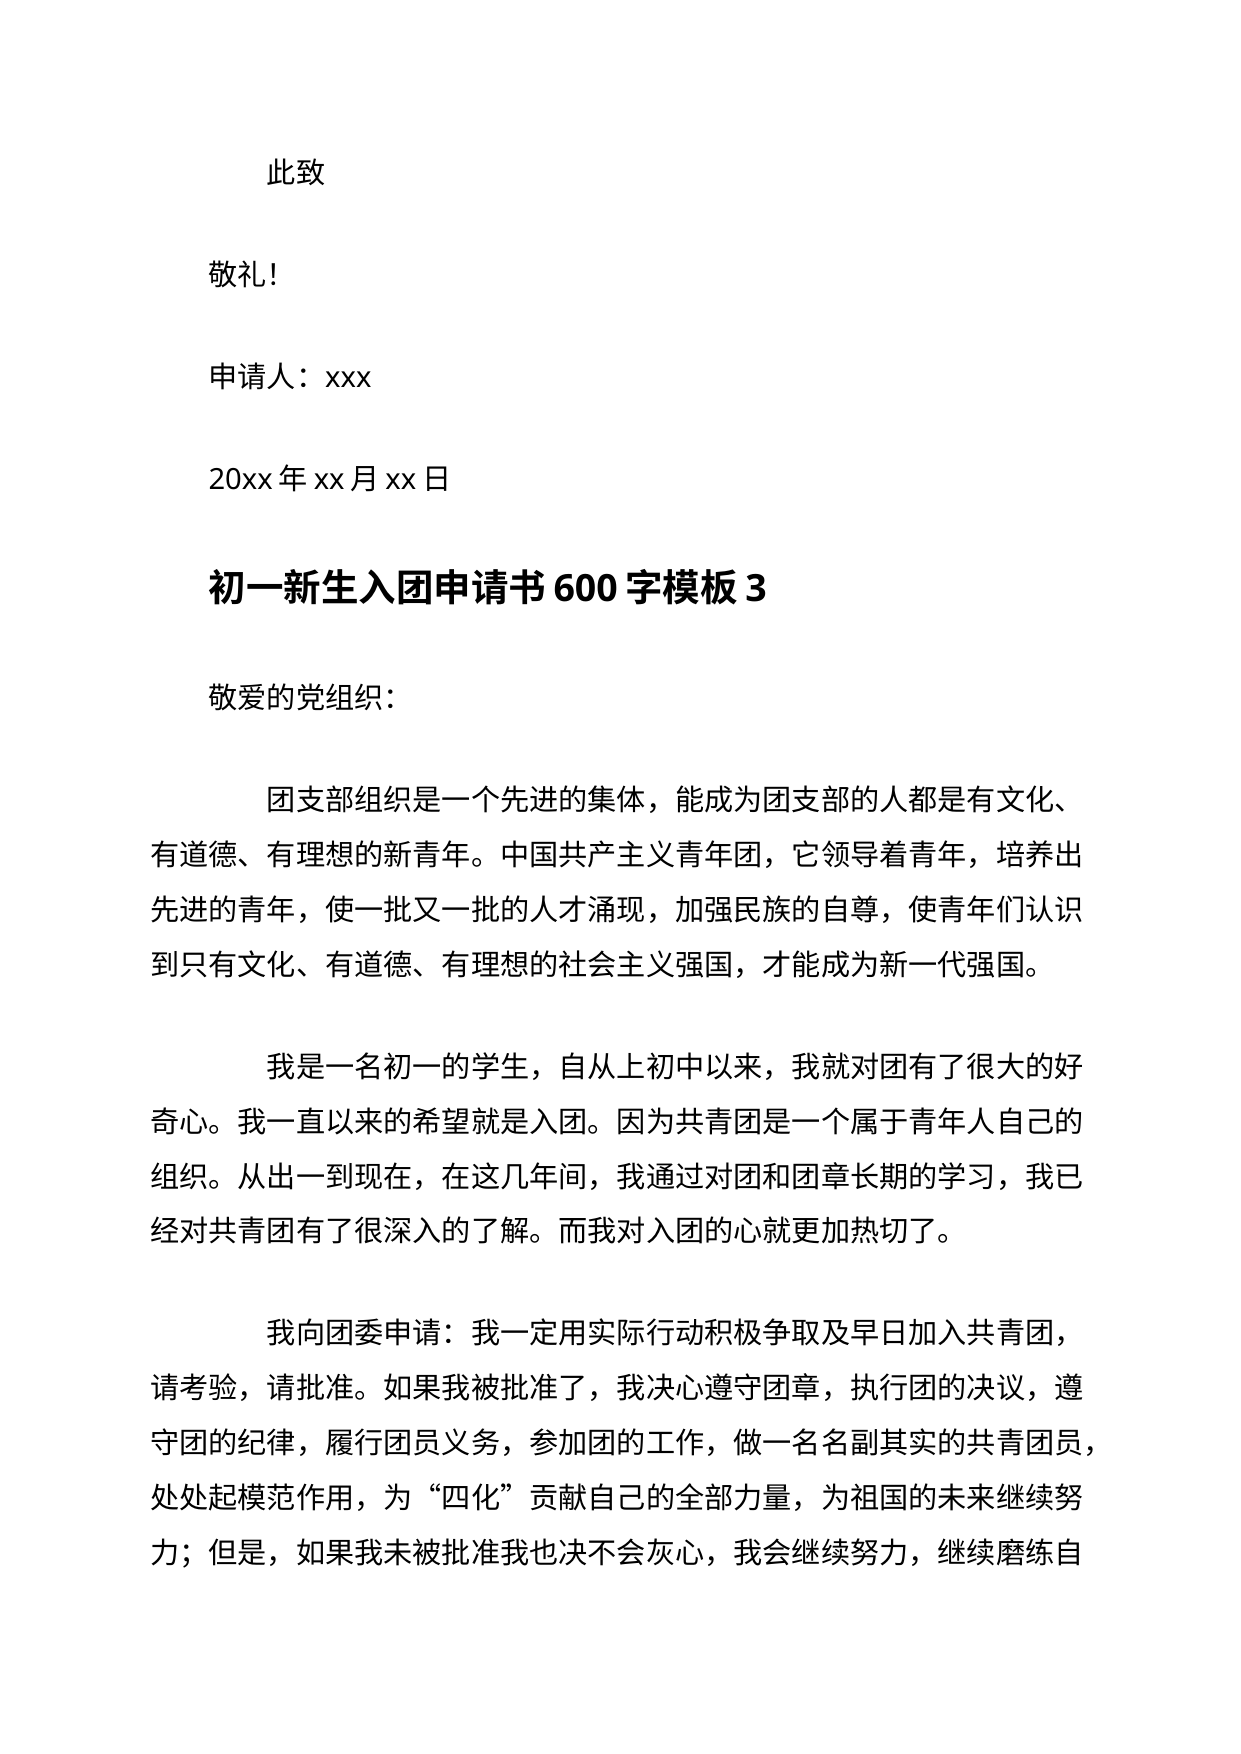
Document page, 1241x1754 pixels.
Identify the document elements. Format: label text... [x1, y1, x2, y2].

text 敬爱的党组织： [150, 675, 1090, 717]
text 我是一名初一的学生，自从上初中以来，我就对团有了很大的好奇心。我一直以来的希望就是入团。因为共青团是一个属于青年人自己的组织。从出一到现在，在这几年间，我通过对团和团章长期的学习，我已经对共青团有了很深入的了解。而我对入团的心就更加热切了。 [150, 1043, 1090, 1250]
text 申请人：xxx [150, 353, 1090, 396]
text 20xx年xx月xx日 [150, 456, 1090, 498]
text 团支部组织是一个先进的集体，能成为团支部的人都是有文化、有道德、有理想的新青年。中国共产主义青年团，它领导着青年，培养出先进的青年，使一批又一批的人才涌现，加强民族的自尊，使青年们认识到只有文化、有道德、有理想的社会主义强国，才能成为新一代强国。 [150, 777, 1090, 984]
text 初一新生入团申请书600字模板3 [150, 557, 1090, 612]
text 敬礼！ [150, 252, 1090, 294]
text 此致 [150, 150, 1090, 192]
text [150, 1310, 1090, 1572]
